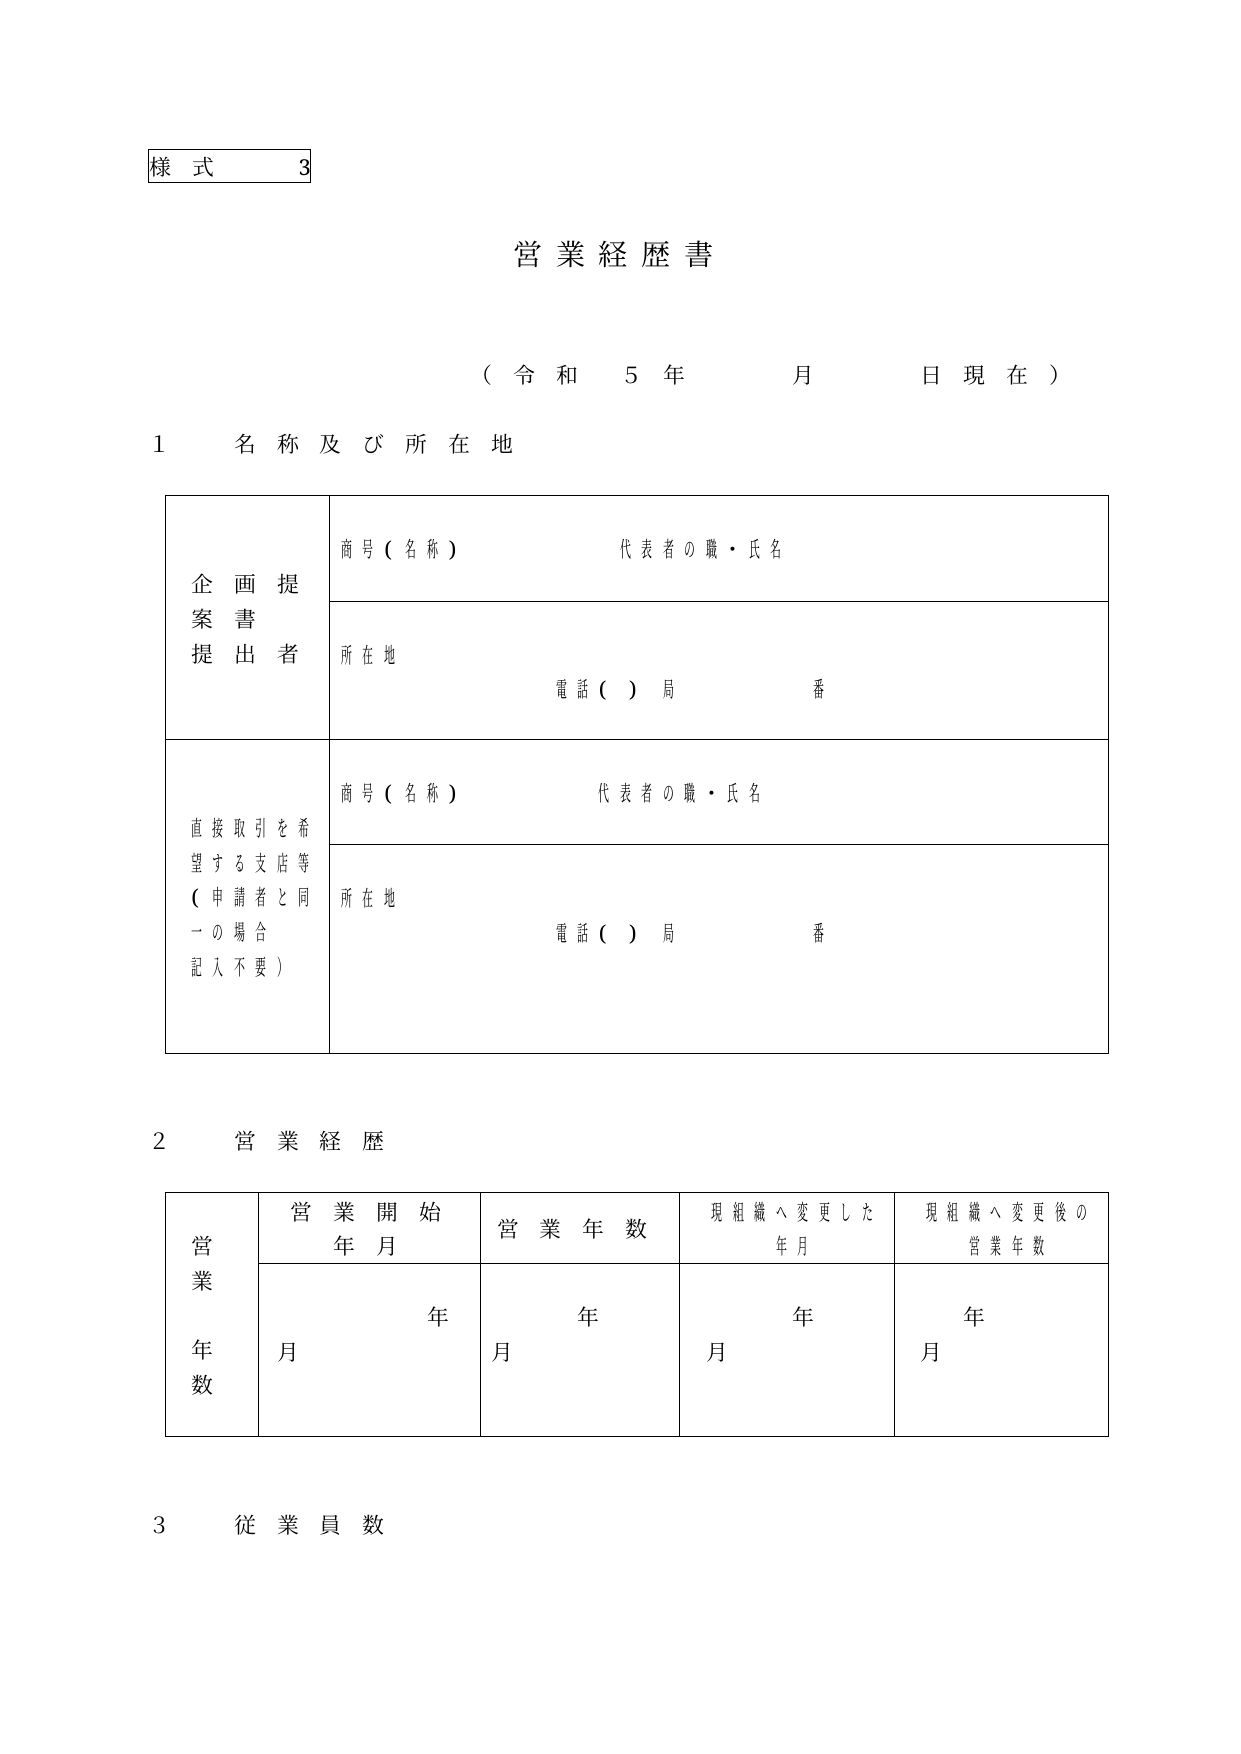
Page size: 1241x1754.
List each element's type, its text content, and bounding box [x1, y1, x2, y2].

table_header 企画提案書 提出者 [166, 496, 329, 739]
table_cell 所在地 電話( ) 局 番 [330, 845, 1108, 1052]
table_cell 所在地 電話( ) 局 番 [330, 602, 1108, 739]
table_header 営 業 年 数 [166, 1193, 258, 1436]
table_cell 年 月 [481, 1264, 679, 1436]
text 営業経歴書 [148, 218, 1092, 287]
table_cell 年 月 [895, 1264, 1108, 1436]
text １ 名称及び所在地 [148, 426, 1092, 461]
table_cell 商号(名称) 代表者の職･氏名 [330, 740, 1108, 844]
text 様式 3 [148, 148, 1092, 183]
text ２ 営業経歴 [148, 1123, 1092, 1158]
table_header 現組織へ変更後の営業年数 [895, 1193, 1108, 1263]
table_cell 年 月 [259, 1264, 480, 1436]
table_header 現組織へ変更した年月 [680, 1193, 894, 1263]
text （令和 ５年 月 日現在） [148, 322, 1092, 391]
table_header 営業年数 [481, 1193, 679, 1263]
table_cell 直接取引を希望する支店等 (申請者と同一の場合 記入不要） [166, 740, 329, 1052]
table_header 営業開始年月 [259, 1193, 480, 1263]
table_header 商号(名称) 代表者の職･氏名 [330, 496, 1108, 601]
text ３ 従業員数 [148, 1507, 1092, 1541]
table_cell 年 月 [680, 1264, 894, 1436]
